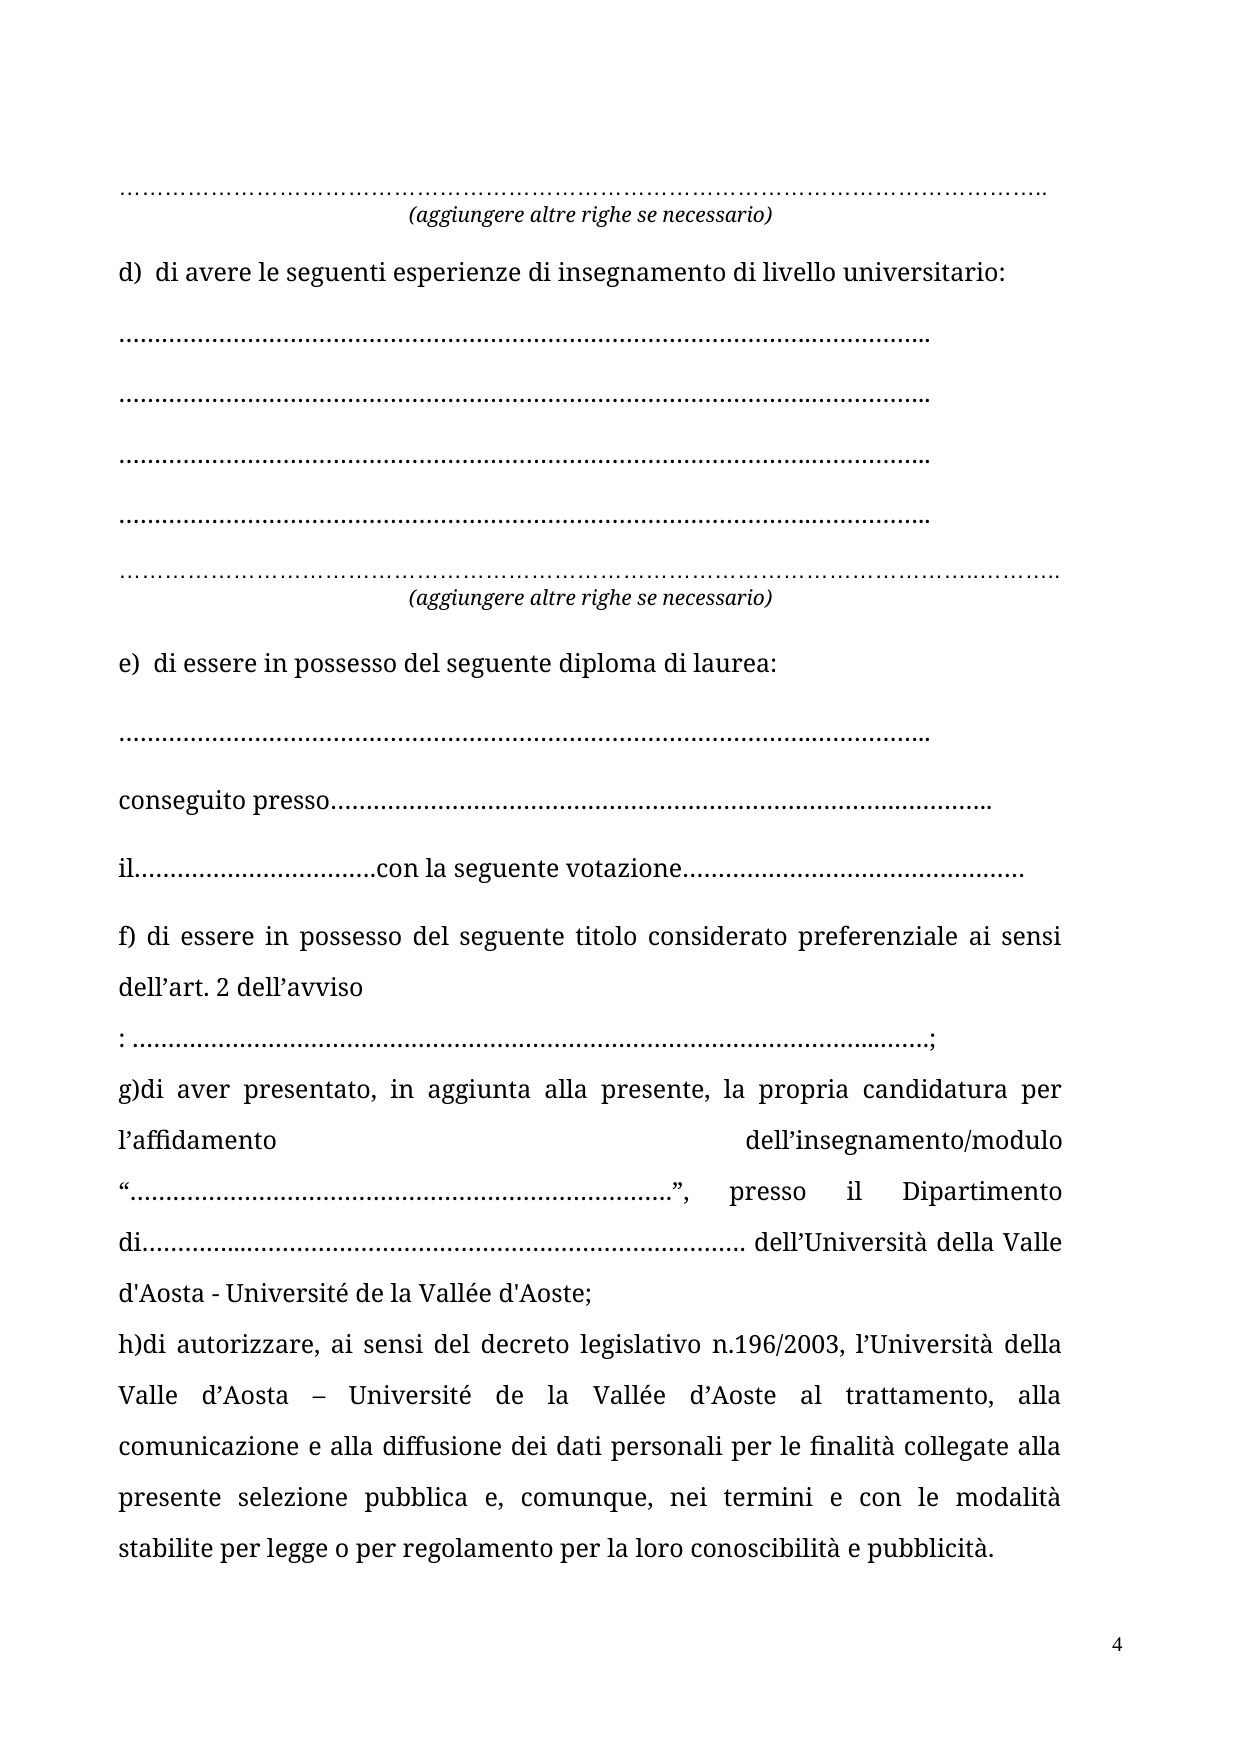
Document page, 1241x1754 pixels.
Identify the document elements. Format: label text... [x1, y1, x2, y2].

text …………………………………………………………………………………….…………….. [118, 497, 1063, 531]
text …………………………………………………………………………………….…………….. [118, 714, 1063, 748]
text h)di autorizzare, ai sensi del decreto legislativo n.196/2003, l’Università della Valle d’Aosta – Université de la Vallée d’Aoste al trattamento, alla comunicazione e alla diffusione dei dati personali per le finalità collegate alla presente selezione pubblica e, comunque, nei termini e con le modalità stabilite per legge o per regolamento per la loro conoscibilità e pubblicità. [118, 1327, 1063, 1565]
text …………………………………………………………………………………….…………….. [118, 436, 1063, 470]
text (aggiungere altre righe se necessario) [118, 200, 1063, 229]
text ………………………………………………………………………………………………………….. [118, 174, 1063, 200]
text e) di essere in possesso del seguente diploma di laurea: [118, 646, 1063, 680]
text : …………………………………………………………………………………………...…….; [118, 1021, 1063, 1055]
text f) di essere in possesso del seguente titolo considerato preferenziale ai sensi dell’art. 2 dell’avviso [118, 918, 1063, 1004]
text …………………………………………………………………………………….…………….. [118, 316, 1063, 349]
text conseguito presso…………………………………………………………………….………….. [118, 782, 1063, 816]
text g)di aver presentato, in aggiunta alla presente, la propria candidatura per l’affidamento dell’insegnamento/modulo “………………………………………………………………….”, presso il Dipartimento di…………...……………………………………………………………. dell’Università della Valle d'Aosta - Université de la Vallée d'Aoste; [118, 1072, 1063, 1310]
text (aggiungere altre righe se necessario) [118, 583, 1063, 612]
text …………………………………………………………………………………………………..……….. [118, 557, 1063, 583]
text …………………………………………………………………………………….…………….. [118, 376, 1063, 410]
text il…………………………….con la seguente votazione………………………………………… [118, 850, 1063, 884]
text d) di avere le seguenti esperienze di insegnamento di livello universitario: [118, 255, 1063, 289]
